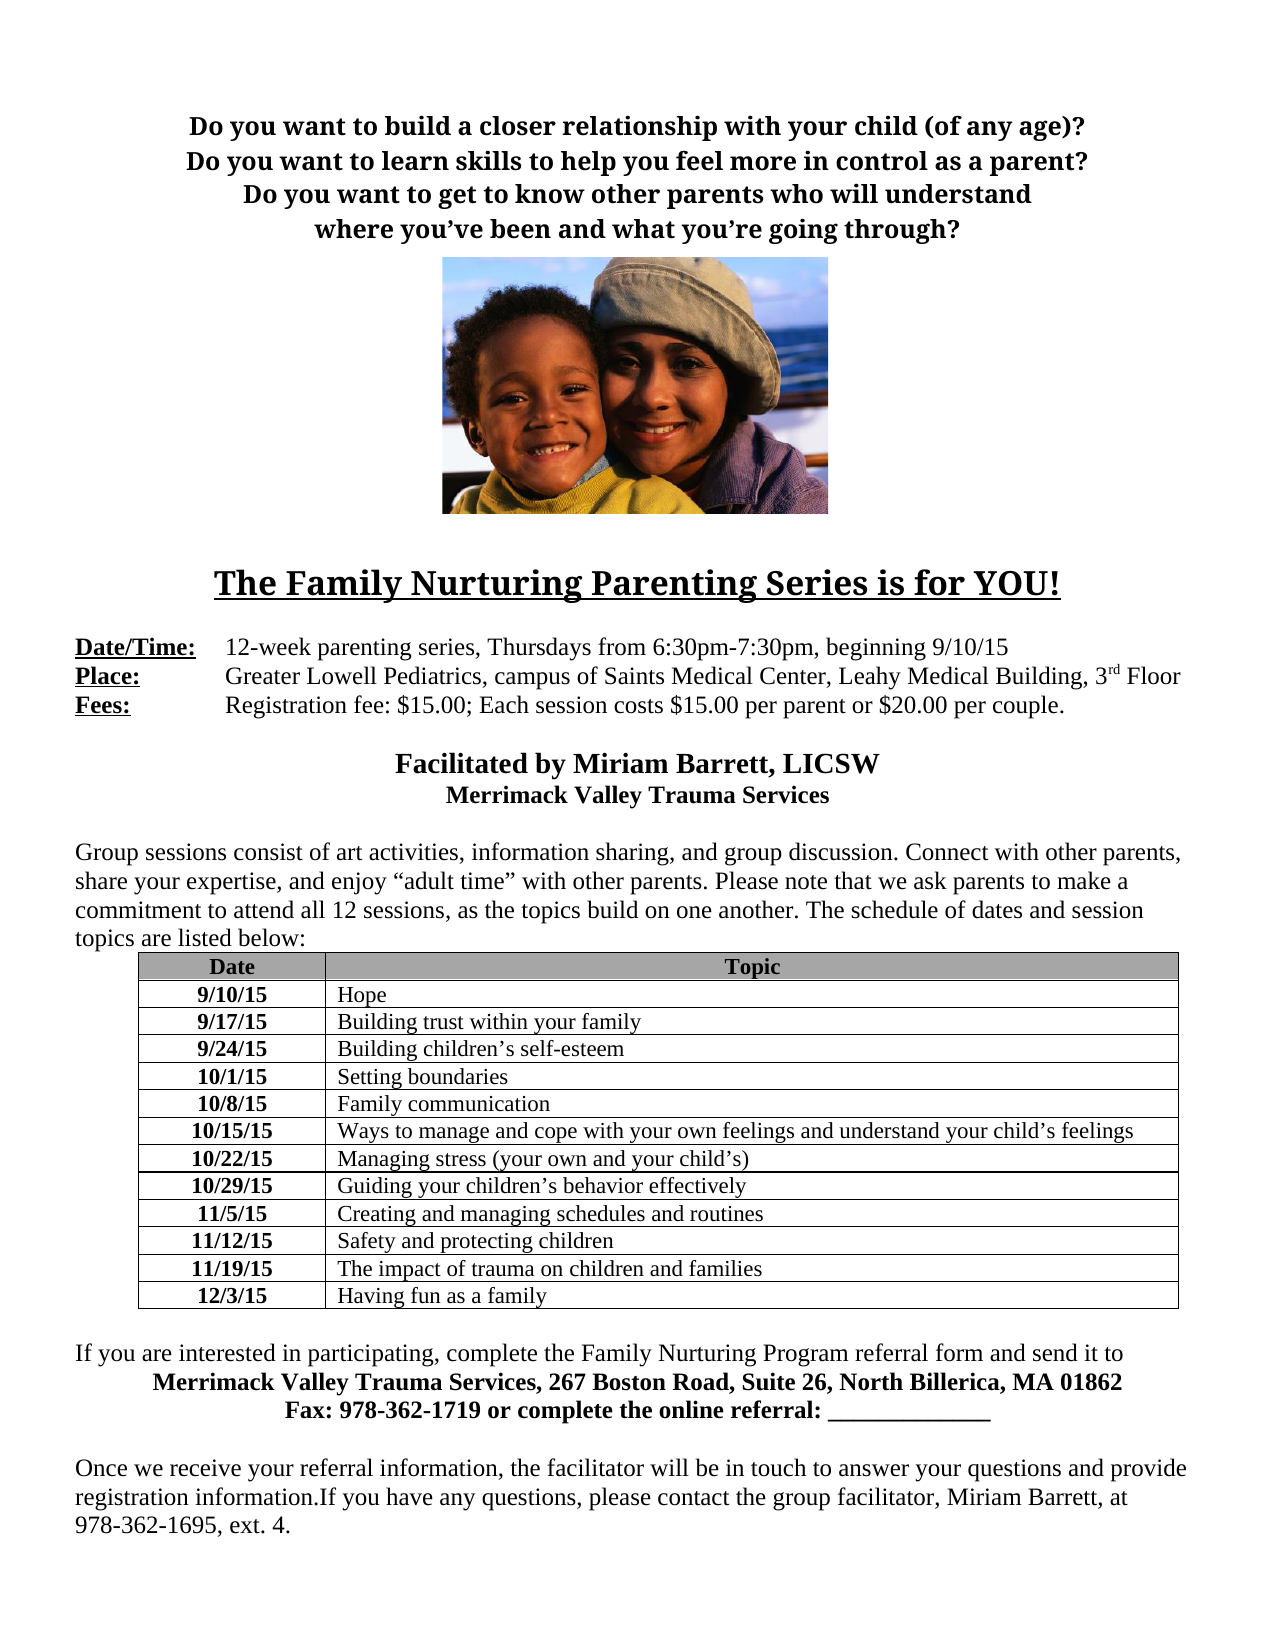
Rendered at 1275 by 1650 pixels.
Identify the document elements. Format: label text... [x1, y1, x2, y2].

table_cell 9/24/15 [139, 1035, 325, 1062]
table_cell 11/12/15 [139, 1227, 325, 1253]
table_cell 10/29/15 [139, 1173, 325, 1199]
table_cell Family communication [326, 1090, 1178, 1117]
text Fees: Registration fee: $15.00; Each session costs $15.00 per parent or $20.00 per couple. [75, 690, 1200, 718]
table_cell 12/3/15 [139, 1282, 325, 1308]
text Do you want to build a closer relationship with your child (of any age)? [75, 109, 1200, 143]
table_cell Building children’s self-esteem [326, 1035, 1178, 1062]
text Fax: 978-362-1719 or complete the online referral: _____________ [75, 1396, 1200, 1424]
table_cell 9/17/15 [139, 1008, 325, 1034]
table_cell Safety and protecting children [326, 1227, 1178, 1253]
table_header Date [139, 953, 325, 979]
text Merrimack Valley Trauma Services [75, 780, 1200, 808]
table_cell Hope [326, 981, 1178, 1007]
text 978-362-1695, ext. 4. [75, 1511, 1200, 1539]
text If you are interested in participating, complete the Family Nurturing Program referral form and send it to [75, 1338, 1200, 1367]
table_cell 9/10/15 [139, 981, 325, 1007]
table_cell Guiding your children’s behavior effectively [326, 1173, 1178, 1199]
table_cell Building trust within your family [326, 1008, 1178, 1034]
table_cell Creating and managing schedules and routines [326, 1200, 1178, 1226]
text where you’ve been and what you’re going through? [75, 211, 1200, 245]
table_cell The impact of trauma on children and families [326, 1255, 1178, 1281]
text Do you want to get to know other parents who will understand [75, 177, 1200, 211]
table_cell Setting boundaries [326, 1063, 1178, 1089]
table_cell 10/15/15 [139, 1118, 325, 1144]
text Merrimack Valley Trauma Services, 267 Boston Road, Suite 26, North Billerica, MA 01862 [75, 1367, 1200, 1396]
text Date/Time: 12-week parenting series, Thursdays from 6:30pm-7:30pm, beginning 9/10/15 [75, 605, 1200, 661]
text Once we receive your referral information, the facilitator will be in touch to answer your questions and provide registration information.If you have any questions, please contact the group facilitator, Miriam Barrett, at [75, 1453, 1200, 1511]
text Do you want to learn skills to help you feel more in control as a parent? [75, 143, 1200, 177]
table_cell 10/1/15 [139, 1063, 325, 1089]
text The Family Nurturing Parenting Series is for YOU! [75, 559, 1200, 605]
table_header Topic [326, 953, 1178, 979]
table_cell 10/22/15 [139, 1145, 325, 1171]
table_cell 11/19/15 [139, 1255, 325, 1281]
table_cell Managing stress (your own and your child’s) [326, 1145, 1178, 1171]
table_cell 10/8/15 [139, 1090, 325, 1117]
table_cell Having fun as a family [326, 1282, 1178, 1308]
text Facilitated by Miriam Barrett, LICSW [75, 746, 1200, 780]
table_cell 11/5/15 [139, 1200, 325, 1226]
table_cell Ways to manage and cope with your own feelings and understand your child’s feelings [326, 1118, 1178, 1144]
text Group sessions consist of art activities, information sharing, and group discussion. Connect with other parents, share your expertise, and enjoy “adult time” with other parents. Please note that we ask parents to make a commitment to attend all 12 sessions, as the topics build on one another. The schedule of dates and session topics are listed below: [75, 837, 1200, 952]
text Place: Greater Lowell Pediatrics, campus of Saints Medical Center, Leahy Medical Building, 3rd Floor [75, 661, 1200, 690]
